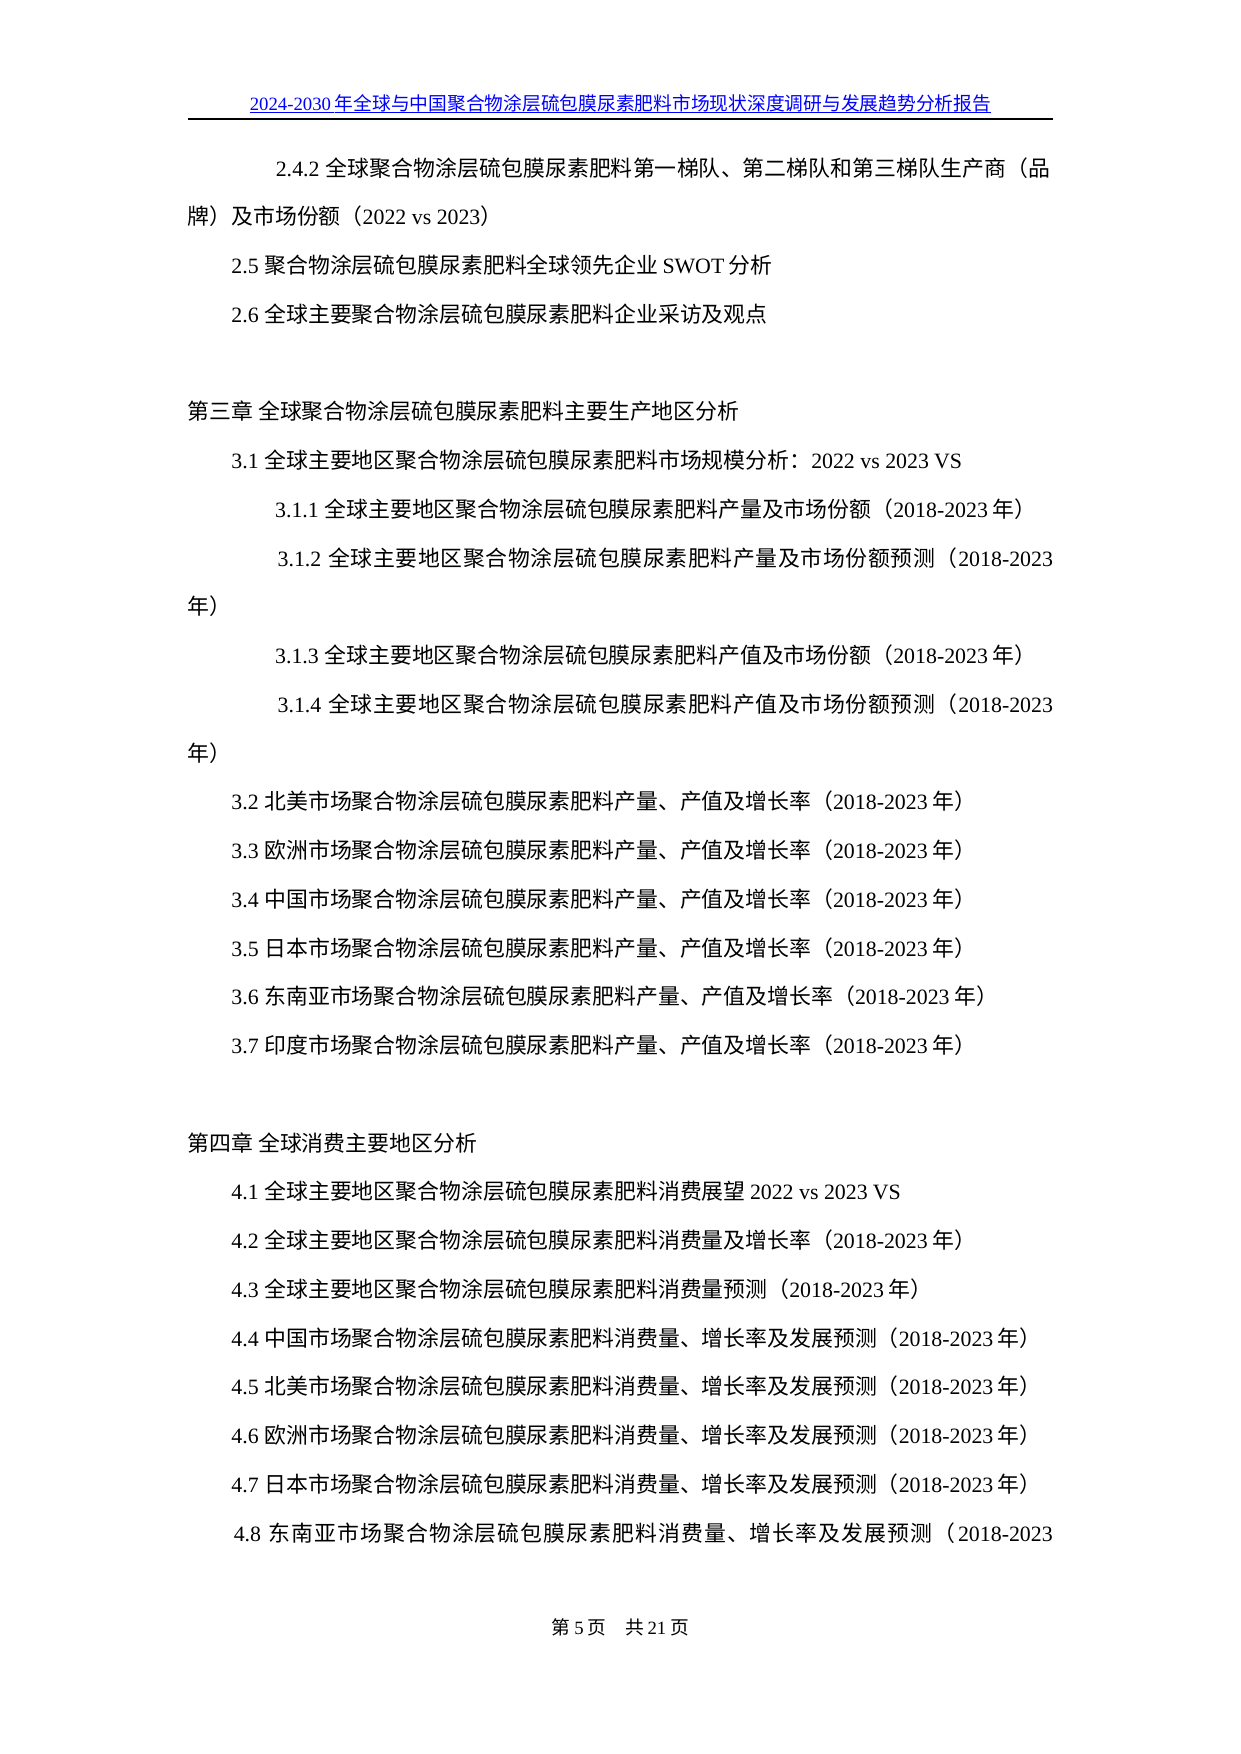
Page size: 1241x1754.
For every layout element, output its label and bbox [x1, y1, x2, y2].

text [187, 150, 1053, 1548]
